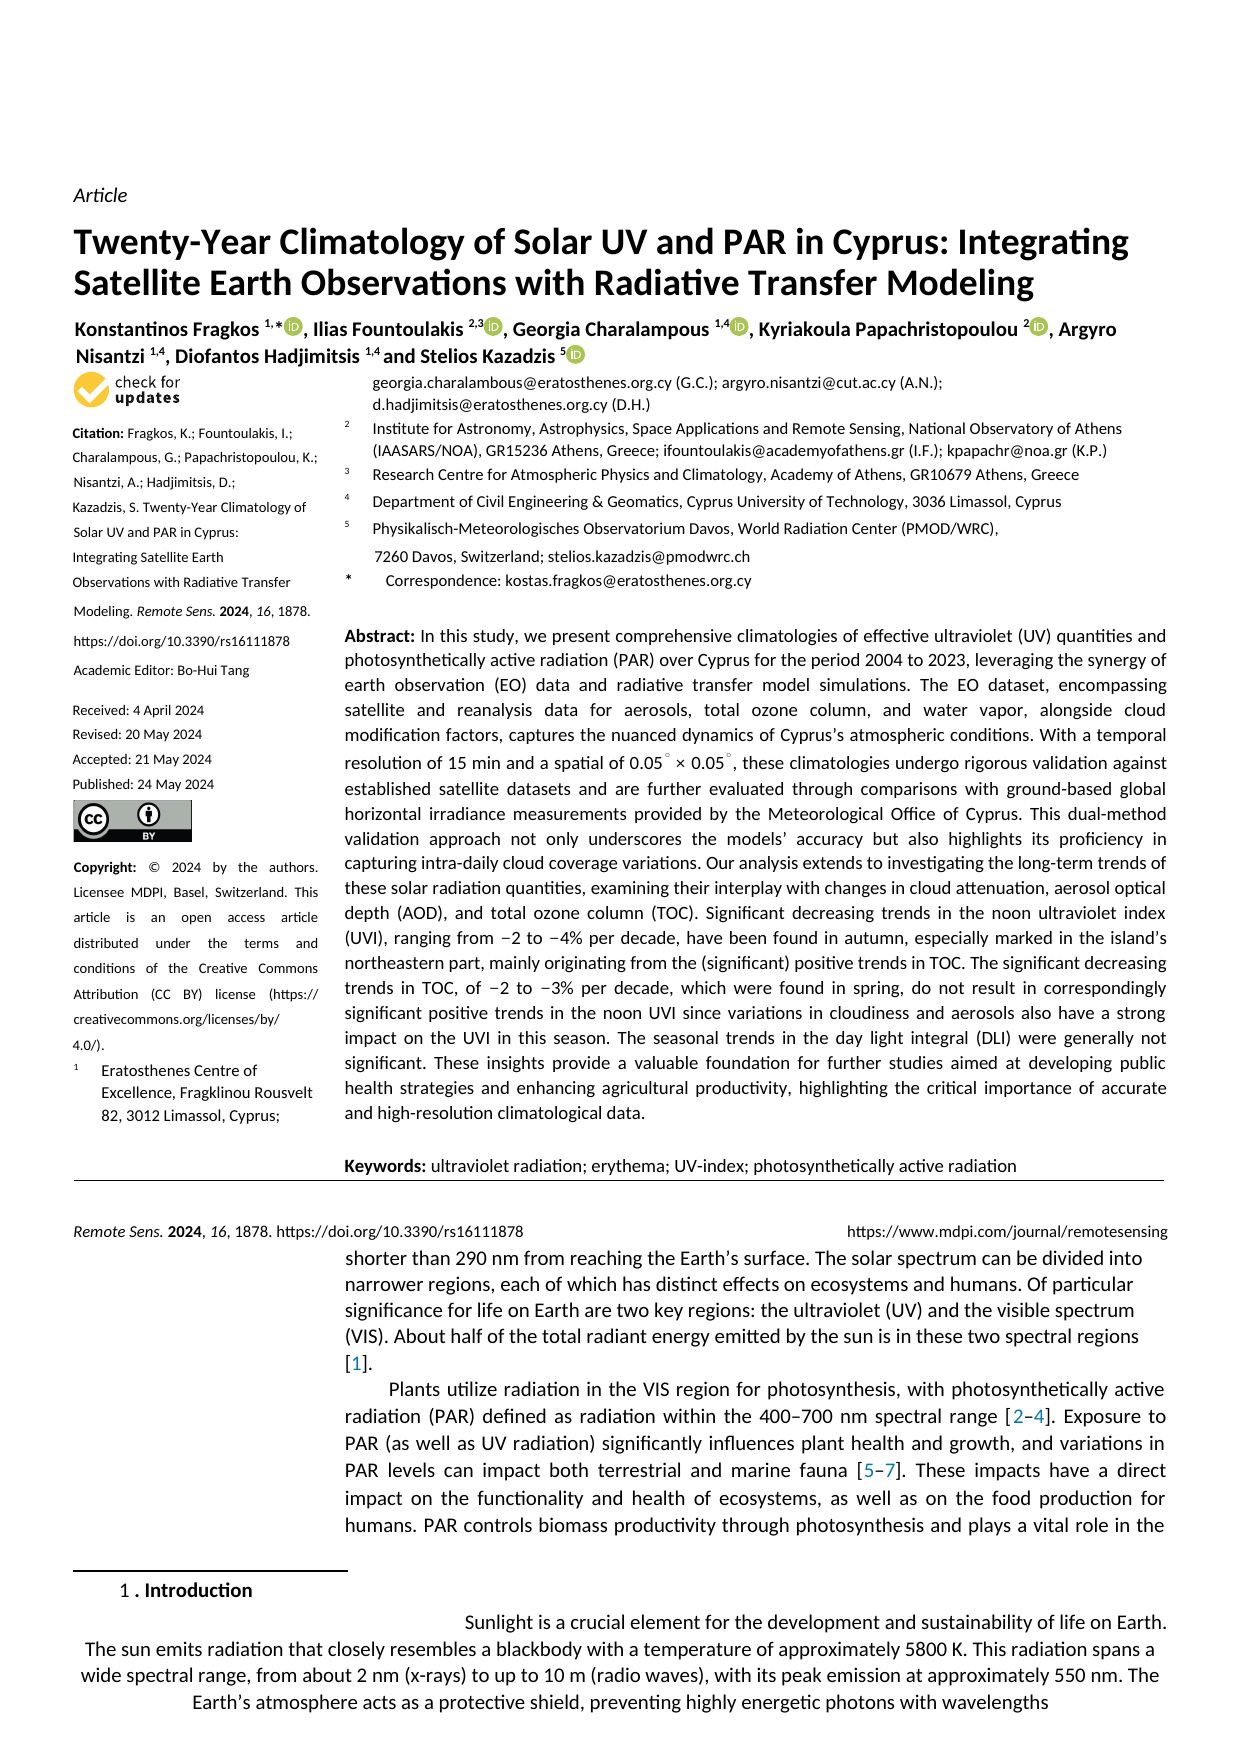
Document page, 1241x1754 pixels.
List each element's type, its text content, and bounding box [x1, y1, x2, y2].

text Remote Sens. 2024, 16, 1878. https://doi.org/10.3390/rs16111878 https://www.mdpi.com/journal/remotesensing [73, 1221, 1168, 1242]
text Accepted: 21 May 2024 [72, 750, 318, 768]
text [344, 1376, 1166, 1537]
text Integrating Satellite Earth [72, 548, 318, 566]
text 4.0/). [72, 1036, 318, 1053]
text Abstract: In this study, we present comprehensive climatologies of effective ultraviolet (UV) quantities and photosynthetically active radiation (PAR) over Cyprus for the period 2004 to 2023, leveraging the synergy of earth observation (EO) data and radiative transfer model simulations. The EO dataset, encompassing satellite and reanalysis data for aerosols, total ozone column, and water vapor, alongside cloud modification factors, captures the nuanced dynamics of Cyprus’s atmospheric conditions. With a temporal resolution of 15 min and a spatial of 0.05◦ × 0.05◦, these climatologies undergo rigorous validation against established satellite datasets and are further evaluated through comparisons with ground-based global horizontal irradiance measurements provided by the Meteorological Office of Cyprus. This dual-method validation approach not only underscores the models’ accuracy but also highlights its proficiency in capturing intra-daily cloud coverage variations. Our analysis extends to investigating the long-term trends of these solar radiation quantities, examining their interplay with changes in cloud attenuation, aerosol optical depth (AOD), and total ozone column (TOC). Significant decreasing trends in the noon ultraviolet index (UVI), ranging from −2 to −4% per decade, have been found in autumn, especially marked in the island’s northeastern part, mainly originating from the (significant) positive trends in TOC. The significant decreasing trends in TOC, of −2 to −3% per decade, which were found in spring, do not result in correspondingly significant positive trends in the noon UVI since variations in cloudiness and aerosols also have a strong impact on the UVI in this season. The seasonal trends in the day light integral (DLI) were generally not significant. These insights provide a valuable foundation for further studies aimed at developing public health strategies and enhancing agricultural productivity, highlighting the critical importance of accurate and high-resolution climatological data. [344, 624, 1168, 1124]
list Department of Civil Engineering & Geomatics, Cyprus University of Technology, 3036 Limassol, Cyprus [344, 491, 1168, 512]
list Eratosthenes Centre of Excellence, Fragklinou Rousvelt 82, 3012 Limassol, Cyprus; georgia.charalambous@eratosthenes.org.cy (G.C.); argyro.nisantzi@cut.ac.cy (A.N.); d.hadjimitsis@eratosthenes.org.cy (D.H.) [344, 372, 1168, 414]
text Article [73, 183, 1168, 208]
picture [73, 800, 192, 842]
list Research Centre for Atmospheric Physics and Climatology, Academy of Athens, GR10679 Athens, Greece [344, 465, 1168, 485]
text Copyright: © 2024 by the authors. Licensee MDPI, Basel, Switzerland. This article is an open access article distributed under the terms and conditions of the Creative Commons Attribution (CC BY) license (https:// creativecommons.org/licenses/by/ [73, 858, 318, 1028]
text 7260 Davos, Switzerland; stelios.kazadzis@pmodwrc.ch [374, 546, 1168, 567]
text Revised: 20 May 2024 [72, 726, 318, 743]
text Published: 24 May 2024 [72, 775, 318, 793]
text Citation: Fragkos, K.; Fountoulakis, I.; [72, 424, 318, 442]
list Institute for Astronomy, Astrophysics, Space Applications and Remote Sensing, National Observatory of Athens (IAASARS/NOA), GR15236 Athens, Greece; ifountoulakis@academyofathens.gr (I.F.); kpapachr@noa.gr (K.P.) [344, 418, 1168, 461]
text Observations with Radiative Transfer Modeling. Remote Sens. 2024, 16, 1878. https://doi.org/10.3390/rs16111878 Academic Editor: Bo-Hui Tang [72, 573, 318, 679]
text Charalampous, G.; Papachristopoulou, K.; Nisantzi, A.; Hadjimitsis, D.; [72, 449, 318, 491]
text Twenty-Year Climatology of Solar UV and PAR in Cyprus: Integrating Satellite Earth Observations with Radiative Transfer Modeling [73, 222, 1157, 304]
subtitle Konstantinos Fragkos ,*, Ilias Fountoulakis 2,3, Georgia Charalampous 1,4, Kyriakoula Papachristopoulou 2, Argyro Nisantzi 1,4, Diofantos Hadjimitsis 1,4 and Stelios Kazadzis 5 [74, 316, 1168, 369]
text Kazadzis, S. Twenty-Year Climatology of Solar UV and PAR in Cyprus: [72, 498, 318, 541]
text Received: 4 April 2024 [72, 701, 318, 719]
text * Correspondence: kostas.fragkos@eratosthenes.org.cy [344, 570, 1168, 591]
list Eratosthenes Centre of Excellence, Fragklinou Rousvelt 82, 3012 Limassol, Cyprus; georgia.charalambous@eratosthenes.org.cy (G.C.); argyro.nisantzi@cut.ac.cy (A.N.); d.hadjimitsis@eratosthenes.org.cy (D.H.) [73, 1061, 318, 1125]
text Keywords: ultraviolet radiation; erythema; UV-index; photosynthetically active radiation [344, 1154, 1168, 1177]
list Physikalisch-Meteorologisches Observatorium Davos, World Radiation Center (PMOD/WRC), [344, 518, 1168, 538]
text shorter than 290 nm from reaching the Earth’s surface. The solar spectrum can be divided into narrower regions, each of which has distinct effects on ecosystems and humans. Of particular significance for life on Earth are two key regions: the ultraviolet (UV) and the visible spectrum (VIS). About half of the total radiant energy emitted by the sun is in these two spectral regions [1]. [344, 1245, 1168, 1375]
